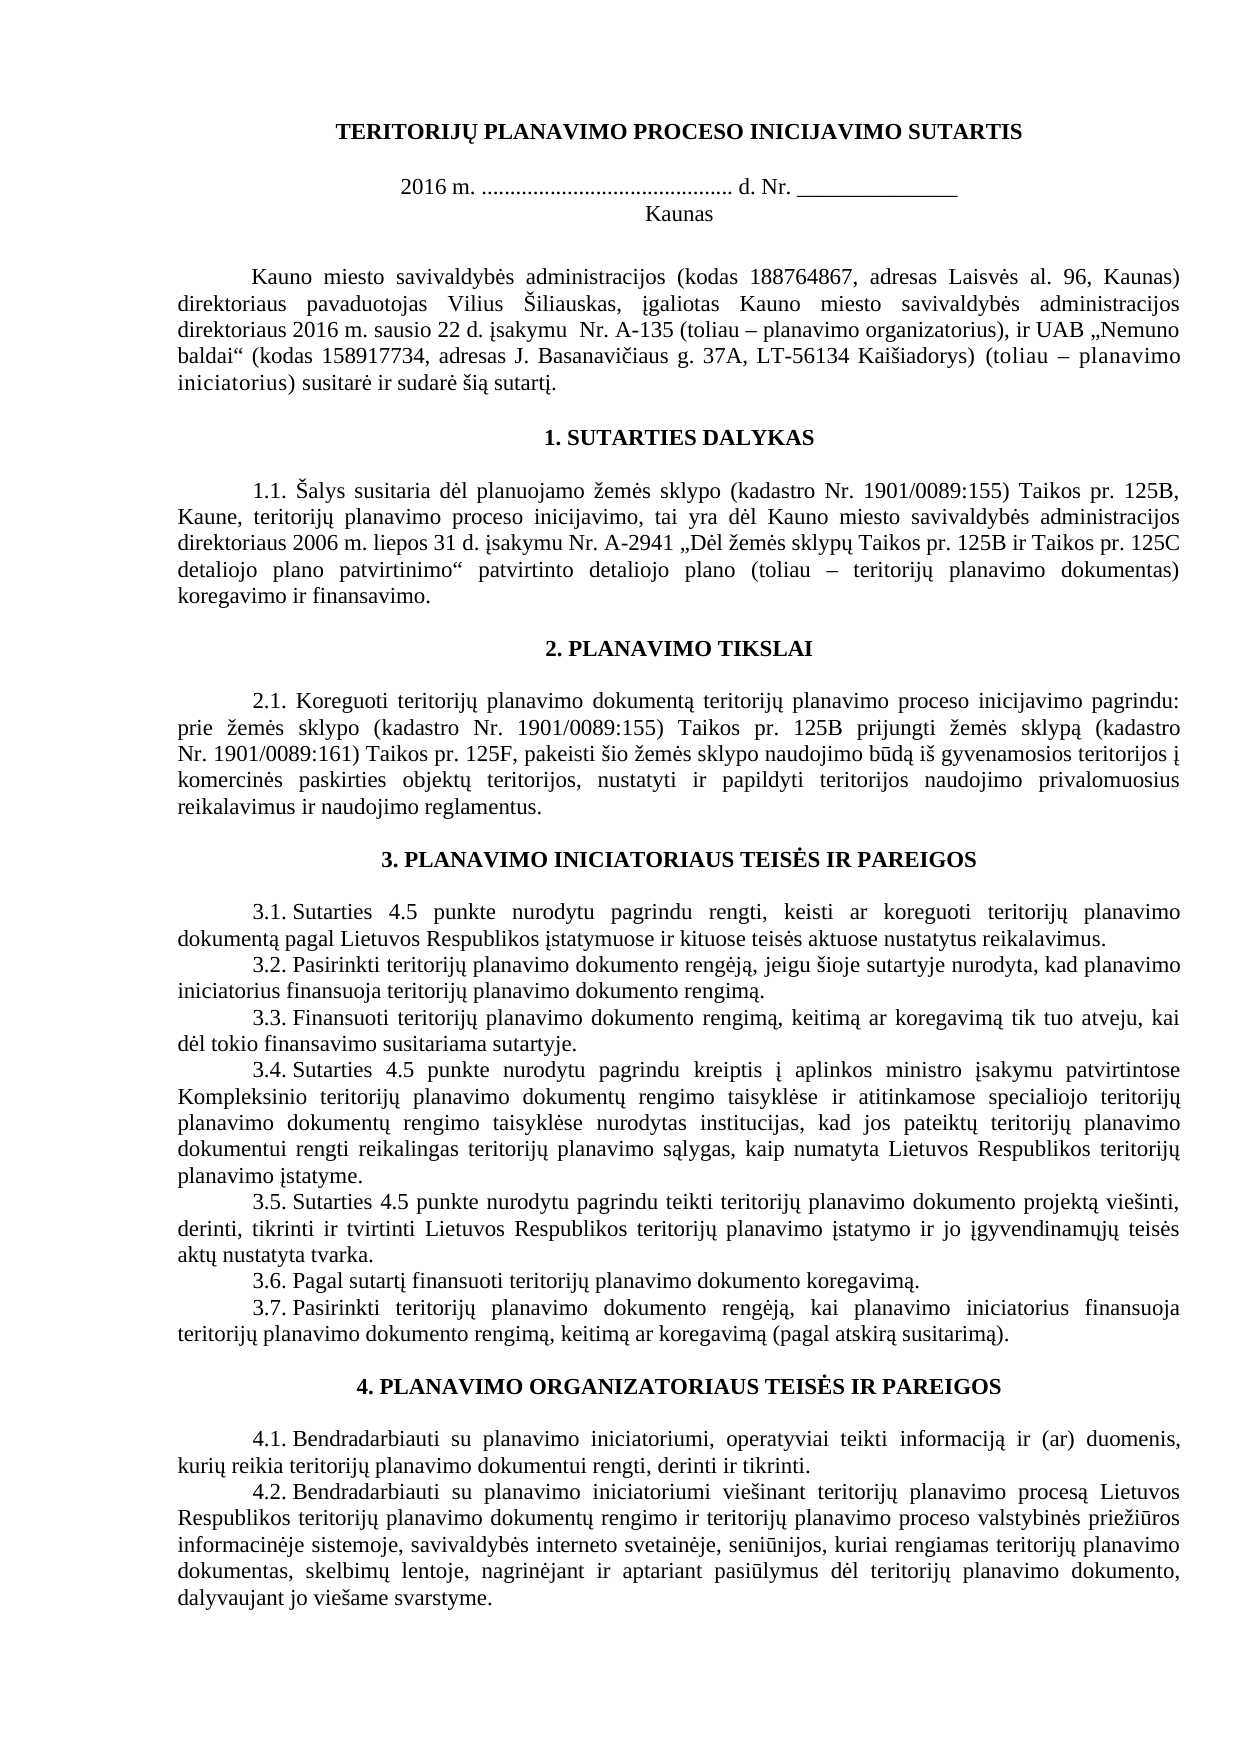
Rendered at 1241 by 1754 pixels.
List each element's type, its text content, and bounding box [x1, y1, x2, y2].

text 3.1. Sutarties 4.5 punkte nurodytu pagrindu rengti, keisti ar koreguoti teritorijų planavimo dokumentą pagal Lietuvos Respublikos įstatymuose ir kituose teisės aktuose nustatytus reikalavimus. [177, 898, 1181, 951]
text 3.4. Sutarties 4.5 punkte nurodytu pagrindu kreiptis į aplinkos ministro įsakymu patvirtintose Kompleksinio teritorijų planavimo dokumentų rengimo taisyklėse ir atitinkamose specialiojo teritorijų planavimo dokumentų rengimo taisyklėse nurodytas institucijas, kad jos pateiktų teritorijų planavimo dokumentui rengti reikalingas teritorijų planavimo sąlygas, kaip numatyta Lietuvos Respublikos teritorijų planavimo įstatyme. [177, 1056, 1181, 1188]
text 1.1. Šalys susitaria dėl planuojamo žemės sklypo (kadastro Nr. 1901/0089:155) Taikos pr. 125B, Kaune, teritorijų planavimo proceso inicijavimo, tai yra dėl Kauno miesto savivaldybės administracijos direktoriaus 2006 m. liepos 31 d. įsakymu Nr. A-2941 „Dėl žemės sklypų Taikos pr. 125B ir Taikos pr. 125C detaliojo plano patvirtinimo“ patvirtinto detaliojo plano (toliau – teritorijų planavimo dokumentas) koregavimo ir finansavimo. [177, 477, 1181, 608]
text 4. PLANAVIMO ORGANIZATORIAUS teisės ir pareigos [177, 1373, 1181, 1399]
text 3.7. Pasirinkti teritorijų planavimo dokumento rengėją, kai planavimo iniciatorius finansuoja teritorijų planavimo dokumento rengimą, keitimą ar koregavimą (pagal atskirą susitarimą). [177, 1294, 1181, 1346]
text 2.1. Koreguoti teritorijų planavimo dokumentą teritorijų planavimo proceso inicijavimo pagrindu: prie žemės sklypo (kadastro Nr. 1901/0089:155) Taikos pr. 125B prijungti žemės sklypą (kadastro Nr. 1901/0089:161) Taikos pr. 125F, pakeisti šio žemės sklypo naudojimo būdą iš gyvenamosios teritorijos į komercinės paskirties objektų teritorijos, nustatyti ir papildyti teritorijos naudojimo privalomuosius reikalavimus ir naudojimo reglamentus. [177, 687, 1181, 819]
text 2. Planavimo TikslaI [177, 635, 1181, 661]
text 3.2. Pasirinkti teritorijų planavimo dokumento rengėją, jeigu šioje sutartyje nurodyta, kad planavimo iniciatorius finansuoja teritorijų planavimo dokumento rengimą. [177, 951, 1181, 1004]
text 1. SUTARTIES DALYKAS [177, 424, 1181, 450]
text Kauno miesto savivaldybės administracijos (kodas 188764867, adresas Laisvės al. 96, Kaunas) direktoriaus pavaduotojas Vilius Šiliauskas, įgaliotas Kauno miesto savivaldybės administracijos direktoriaus 2016 m. sausio 22 d. įsakymu Nr. A-135 (toliau – planavimo organizatorius), ir UAB „Nemuno baldai“ (kodas 158917734, adresas J. Basanavičiaus g. 37A, LT-56134 Kaišiadorys) (toliau – planavimo iniciatorius) susitarė ir sudarė šią sutartį. [177, 263, 1181, 395]
text 4.1. Bendradarbiauti su planavimo iniciatoriumi, operatyviai teikti informaciją ir (ar) duomenis, kurių reikia teritorijų planavimo dokumentui rengti, derinti ir tikrinti. [177, 1425, 1181, 1478]
text TERITORIJŲ PLANAVIMO PROCESO INICIJAVIMO SUTARTIS [177, 118, 1181, 144]
text Kaunas [177, 199, 1181, 226]
text 3. Planavimo INICIAtoriaus teisės ir pareigos [177, 846, 1181, 872]
text 2016 m. ............................................ d. Nr. ______________ [177, 173, 1181, 199]
text 3.5. Sutarties 4.5 punkte nurodytu pagrindu teikti teritorijų planavimo dokumento projektą viešinti, derinti, tikrinti ir tvirtinti Lietuvos Respublikos teritorijų planavimo įstatymo ir jo įgyvendinamųjų teisės aktų nustatyta tvarka. [177, 1188, 1181, 1267]
text 3.3. Finansuoti teritorijų planavimo dokumento rengimą, keitimą ar koregavimą tik tuo atveju, kai dėl tokio finansavimo susitariama sutartyje. [177, 1004, 1181, 1056]
text 4.2. Bendradarbiauti su planavimo iniciatoriumi viešinant teritorijų planavimo procesą Lietuvos Respublikos teritorijų planavimo dokumentų rengimo ir teritorijų planavimo proceso valstybinės priežiūros informacinėje sistemoje, savivaldybės interneto svetainėje, seniūnijos, kuriai rengiamas teritorijų planavimo dokumentas, skelbimų lentoje, nagrinėjant ir aptariant pasiūlymus dėl teritorijų planavimo dokumento, dalyvaujant jo viešame svarstyme. [177, 1478, 1181, 1610]
text 3.6. Pagal sutartį finansuoti teritorijų planavimo dokumento koregavimą. [177, 1267, 1181, 1294]
